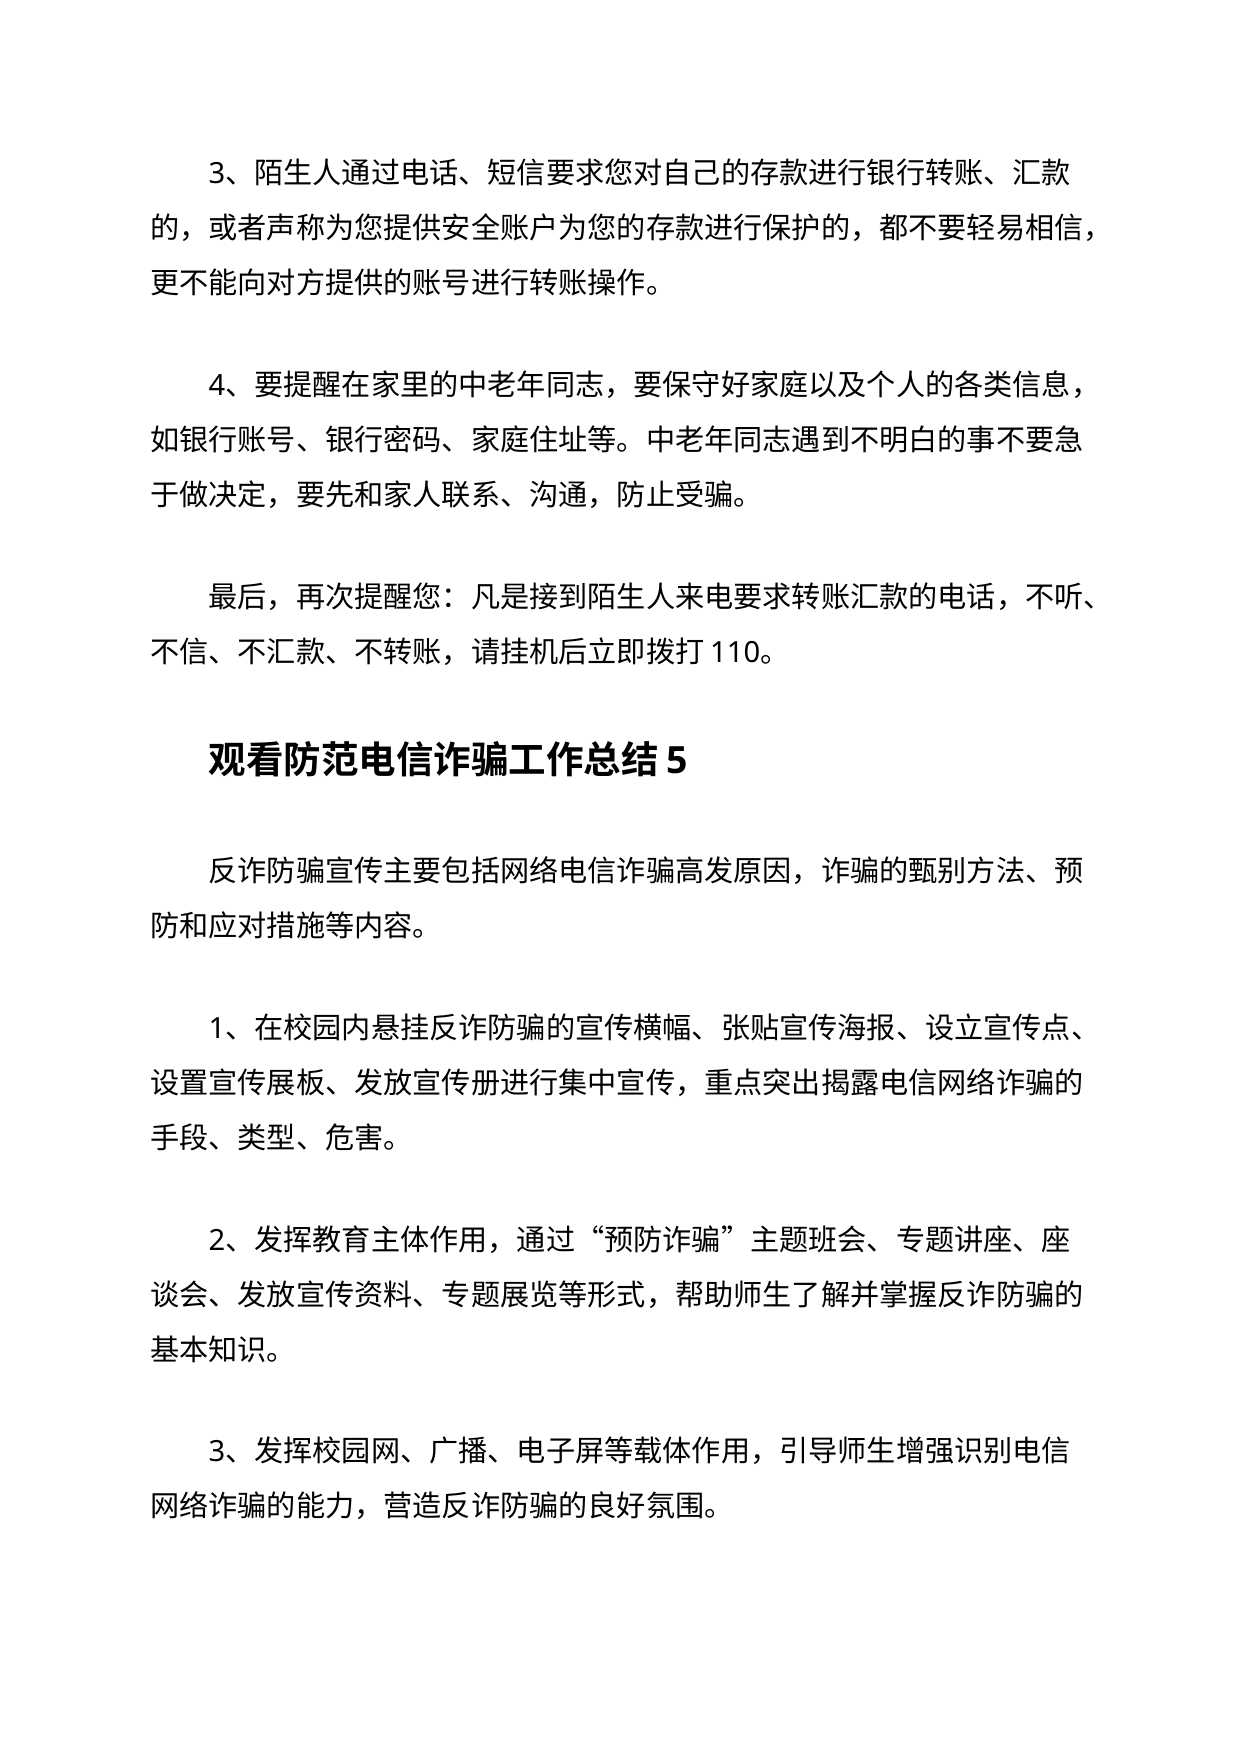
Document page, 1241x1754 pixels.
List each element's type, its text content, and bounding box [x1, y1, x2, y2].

text 最后，再次提醒您：凡是接到陌生人来电要求转账汇款的电话，不听、不信、不汇款、不转账，请挂机后立即拨打110。 [150, 573, 1090, 671]
text 观看防范电信诈骗工作总结5 [150, 730, 1090, 785]
text 3、陌生人通过电话、短信要求您对自己的存款进行银行转账、汇款的，或者声称为您提供安全账户为您的存款进行保护的，都不要轻易相信，更不能向对方提供的账号进行转账操作。 [150, 150, 1090, 302]
text 反诈防骗宣传主要包括网络电信诈骗高发原因，诈骗的甄别方法、预防和应对措施等内容。 [150, 848, 1090, 945]
text 3、发挥校园网、广播、电子屏等载体作用，引导师生增强识别电信网络诈骗的能力，营造反诈防骗的良好氛围。 [150, 1428, 1090, 1525]
text 1、在校园内悬挂反诈防骗的宣传横幅、张贴宣传海报、设立宣传点、设置宣传展板、发放宣传册进行集中宣传，重点突出揭露电信网络诈骗的手段、类型、危害。 [150, 1004, 1090, 1157]
text 4、要提醒在家里的中老年同志，要保守好家庭以及个人的各类信息，如银行账号、银行密码、家庭住址等。中老年同志遇到不明白的事不要急于做决定，要先和家人联系、沟通，防止受骗。 [150, 362, 1090, 514]
text 2、发挥教育主体作用，通过“预防诈骗”主题班会、专题讲座、座谈会、发放宣传资料、专题展览等形式，帮助师生了解并掌握反诈防骗的基本知识。 [150, 1216, 1090, 1368]
